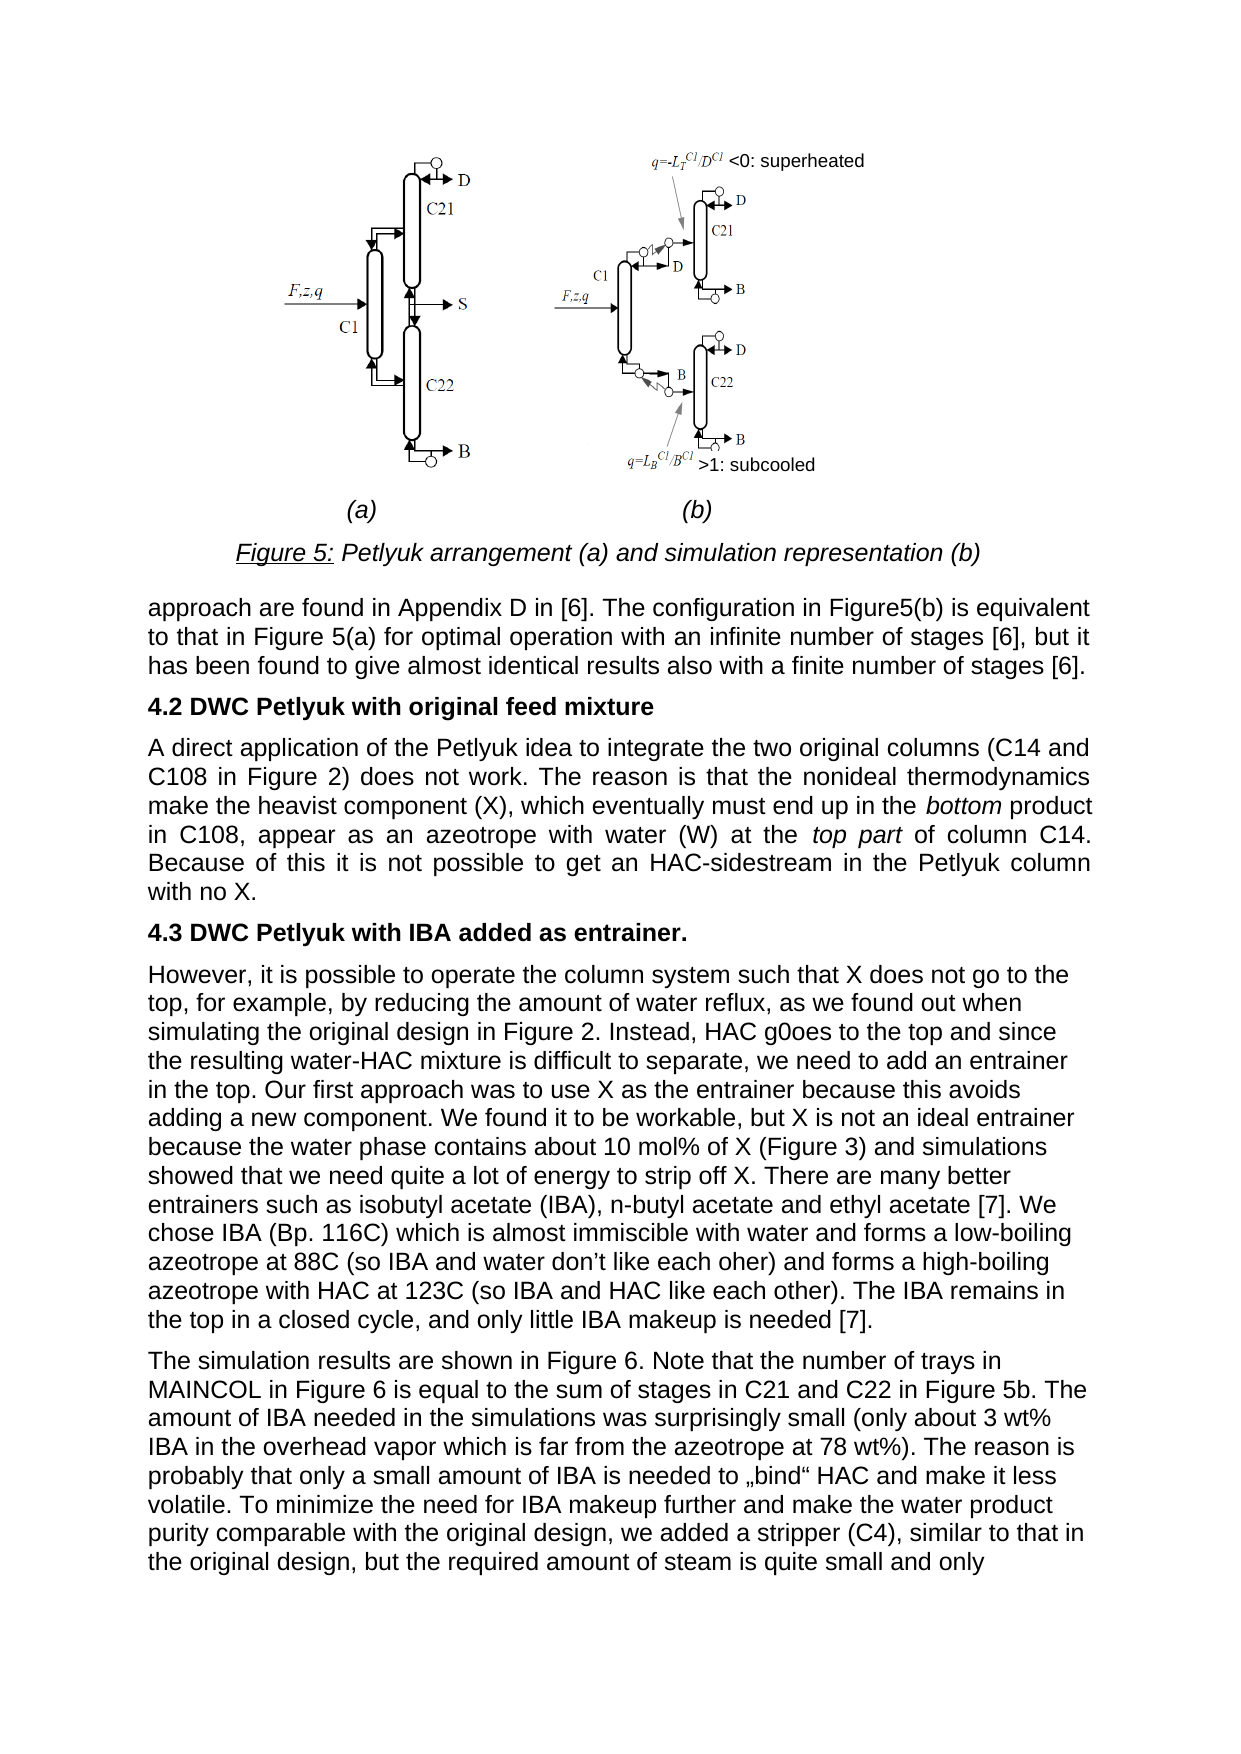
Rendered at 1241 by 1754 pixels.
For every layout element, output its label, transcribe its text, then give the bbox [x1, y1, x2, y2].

text A direct application of the Petlyuk idea to integrate the two original columns (C14 and C108 in Figure 2) does not work. The reason is that the nonideal thermodynamics make the heavist component (X), which eventually must end up in the bottom product in C108, appear as an azeotrope with water (W) at the top part of column C14. Because of this it is not possible to get an HAC-sidestream in the Petlyuk column with no X. [148, 733, 1092, 906]
picture [273, 152, 477, 465]
picture [532, 149, 751, 471]
text 4.3 DWC Petlyuk with IBA added as entrainer. [148, 918, 1092, 947]
text 4.2 DWC Petlyuk with original feed mixture [148, 692, 1092, 721]
text However, it is possible to operate the column system such that X does not go to the top, for example, by reducing the amount of water reflux, as we found out when simulating the original design in Figure 2. Instead, HAC g0oes to the top and since the resulting water-HAC mixture is difficult to separate, we need to add an entrainer in the top. Our first approach was to use X as the entrainer because this avoids adding a new component. We found it to be workable, but X is not an ideal entrainer because the water phase contains about 10 mol% of X (Figure 3) and simulations showed that we need quite a lot of energy to strip off X. There are many better entrainers such as isobutyl acetate (IBA), n-butyl acetate and ethyl acetate [7]. We chose IBA (Bp. 116C) which is almost immiscible with water and forms a low-boiling azeotrope at 88C (so IBA and water don’t like each oher) and forms a high-boiling azeotrope with HAC at 123C (so IBA and HAC like each other). The IBA remains in the top in a closed cycle, and only little IBA makeup is needed [7]. [148, 960, 1092, 1333]
text The simulation results are shown in Figure 6. Note that the number of trays in MAINCOL in Figure 6 is equal to the sum of stages in C21 and C22 in Figure 5b. The amount of IBA needed in the simulations was surprisingly small (only about 3 wt% IBA in the overhead vapor which is far from the azeotrope at 78 wt%). The reason is probably that only a small amount of IBA is needed to „bind“ HAC and make it less volatile. To minimize the need for IBA makeup further and make the water product purity comparable with the original design, we added a stripper (C4), similar to that in the original design, but the required amount of steam is quite small and only [148, 1346, 1092, 1576]
text approach are found in Appendix D in [6]. The configuration in Figure5(b) is equivalent to that in Figure 5(a) for optimal operation with an infinite number of stages [6], but it has been found to give almost identical results also with a finite number of stages [6]. [148, 465, 1092, 680]
